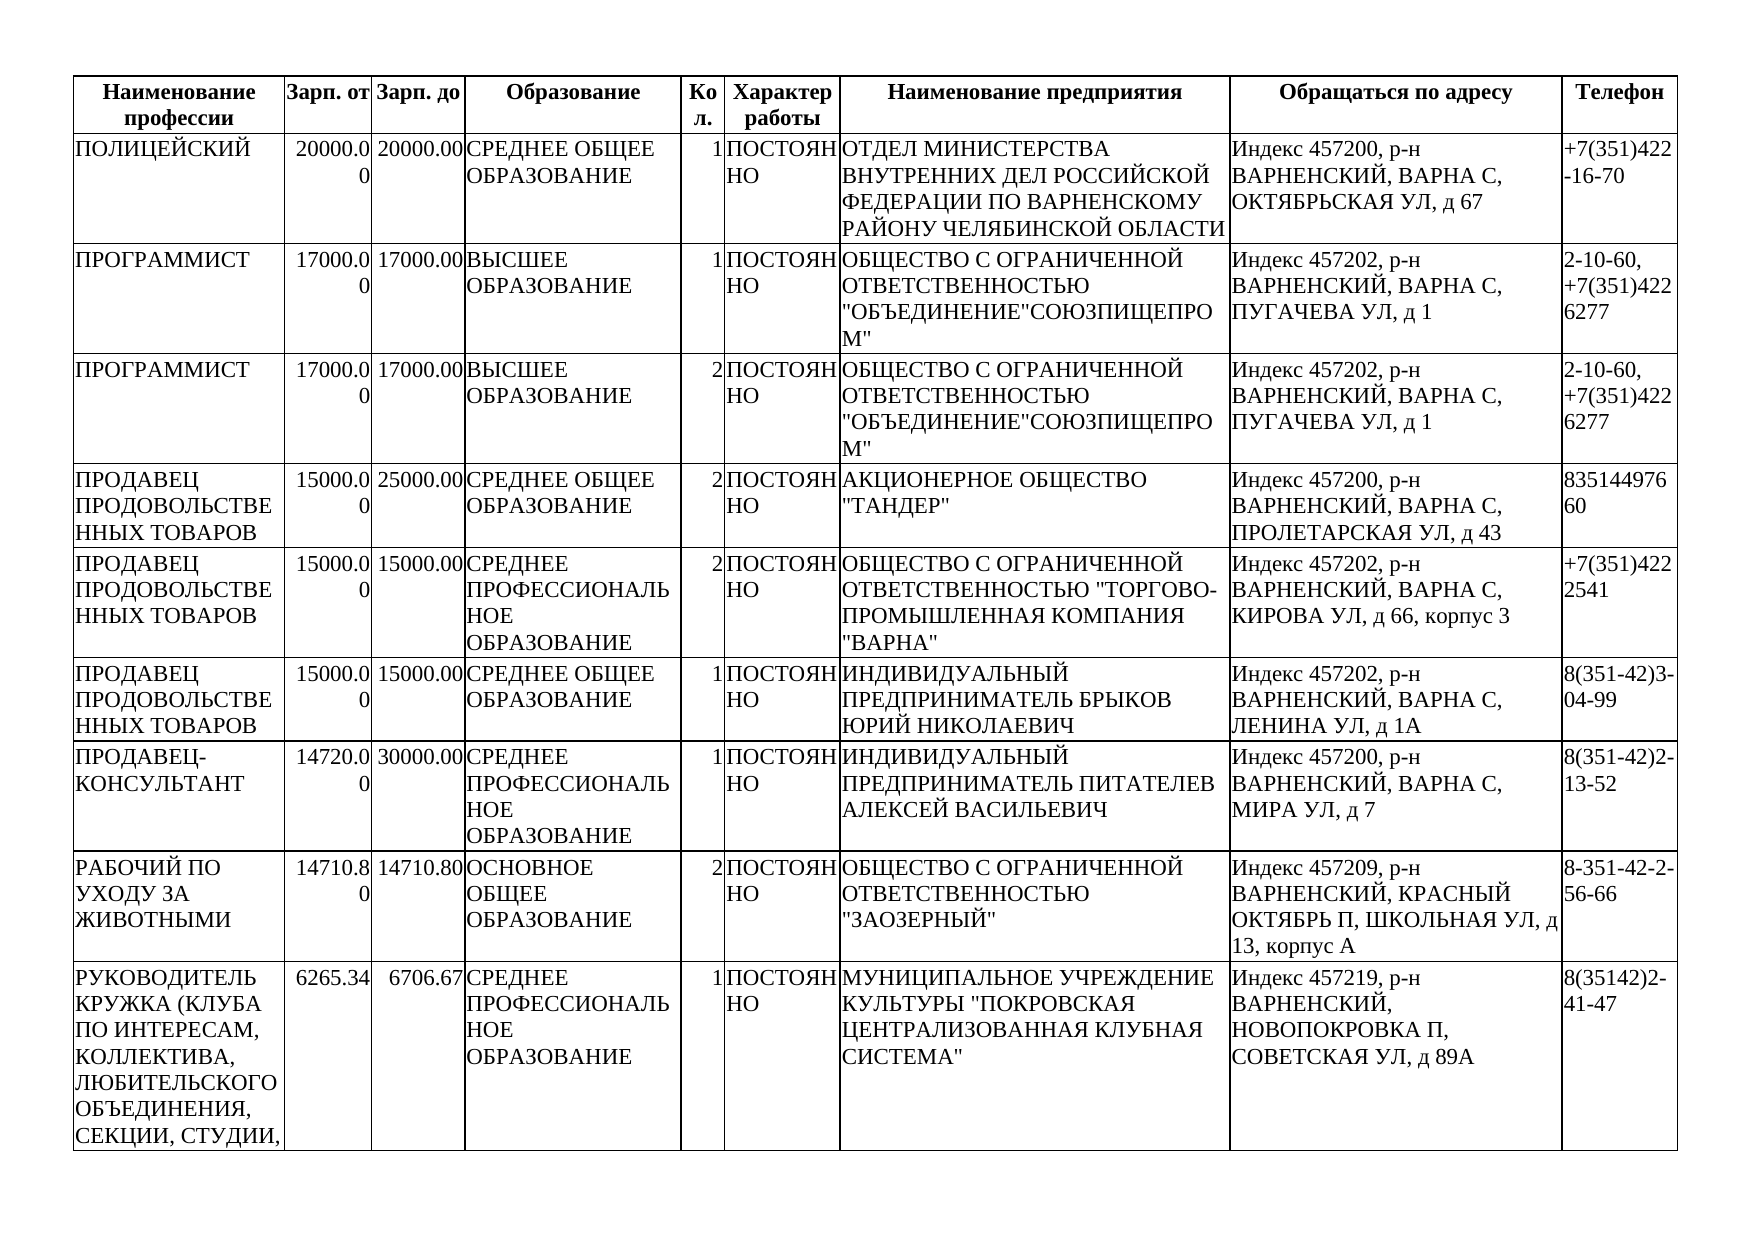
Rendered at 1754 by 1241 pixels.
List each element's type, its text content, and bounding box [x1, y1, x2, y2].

table_cell 2-10-60, +7(351)4226277 [1563, 244, 1677, 353]
table_cell ОСНОВНОЕ ОБЩЕЕ ОБРАЗОВАНИЕ [466, 852, 680, 961]
table_cell 15000.00 [285, 548, 371, 657]
table_cell 17000.00 [372, 244, 464, 353]
table_header Образование [466, 77, 680, 132]
table_cell 20000.00 [285, 134, 371, 242]
table_header Наименование профессии [74, 77, 284, 132]
table_cell Индекс 457202, р-н ВАРНЕНСКИЙ, ВАРНА С, КИРОВА УЛ, д 66, корпус 3 [1231, 548, 1561, 657]
table_header Зарп. от [285, 77, 371, 132]
table_cell ПОСТОЯННО [725, 134, 839, 242]
table_cell 17000.00 [372, 354, 464, 463]
table_cell СРЕДНЕЕ ОБЩЕЕ ОБРАЗОВАНИЕ [466, 134, 680, 242]
table_cell 83514497660 [1563, 464, 1677, 546]
table_cell 17000.00 [285, 244, 371, 353]
table_cell Индекс 457202, р-н ВАРНЕНСКИЙ, ВАРНА С, ЛЕНИНА УЛ, д 1А [1231, 658, 1561, 740]
table_cell ОБЩЕСТВО С ОГРАНИЧЕННОЙ ОТВЕТСТВЕННОСТЬЮ "ОБЪЕДИНЕНИЕ"СОЮЗПИЩЕПРОМ" [841, 244, 1229, 353]
table_cell 6265.34 [285, 962, 371, 1150]
table_cell СРЕДНЕЕ ОБЩЕЕ ОБРАЗОВАНИЕ [466, 464, 680, 546]
table_cell 1 [682, 658, 724, 740]
table_cell ВЫСШЕЕ ОБРАЗОВАНИЕ [466, 354, 680, 463]
table_cell 2 [682, 548, 724, 657]
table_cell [841, 962, 1229, 1150]
table_cell Индекс 457202, р-н ВАРНЕНСКИЙ, ВАРНА С, ПУГАЧЕВА УЛ, д 1 [1231, 244, 1561, 353]
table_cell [74, 962, 284, 1150]
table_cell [841, 134, 1229, 242]
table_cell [1231, 134, 1561, 242]
table_cell ПОСТОЯННО [725, 244, 839, 353]
table_cell 8(35142)2-41-47 [1563, 962, 1677, 1150]
table_cell 15000.00 [372, 658, 464, 740]
table_cell ПОСТОЯННО [725, 742, 839, 850]
table_cell ВЫСШЕЕ ОБРАЗОВАНИЕ [466, 244, 680, 353]
table_cell РАБОЧИЙ ПО УХОДУ ЗА ЖИВОТНЫМИ [74, 852, 284, 961]
table_cell ИНДИВИДУАЛЬНЫЙ ПРЕДПРИНИМАТЕЛЬ БРЫКОВ ЮРИЙ НИКОЛАЕВИЧ [841, 658, 1229, 740]
table_cell 14720.00 [285, 742, 371, 850]
table_header Зарп. до [372, 77, 464, 132]
table_cell 1 [682, 244, 724, 353]
table_cell СРЕДНЕЕ ПРОФЕССИОНАЛЬНОЕ ОБРАЗОВАНИЕ [466, 742, 680, 850]
table_cell 1 [682, 742, 724, 850]
table_cell 14710.80 [372, 852, 464, 961]
table_cell АКЦИОНЕРНОЕ ОБЩЕСТВО "ТАНДЕР" [841, 464, 1229, 546]
table_cell ОБЩЕСТВО С ОГРАНИЧЕННОЙ ОТВЕТСТВЕННОСТЬЮ "ТОРГОВО-ПРОМЫШЛЕННАЯ КОМПАНИЯ "ВАРНА" [841, 548, 1229, 657]
table_cell ПРОДАВЕЦ ПРОДОВОЛЬСТВЕННЫХ ТОВАРОВ [74, 548, 284, 657]
table_header Характер работы [725, 77, 839, 132]
table_cell 2 [682, 464, 724, 546]
table_header Наименование предприятия [841, 77, 1229, 132]
table_cell ИНДИВИДУАЛЬНЫЙ ПРЕДПРИНИМАТЕЛЬ ПИТАТЕЛЕВ АЛЕКСЕЙ ВАСИЛЬЕВИЧ [841, 742, 1229, 850]
table_cell ПРОГРАММИСТ [74, 244, 284, 353]
table_cell 15000.00 [372, 548, 464, 657]
table_cell 25000.00 [372, 464, 464, 546]
table_cell 20000.00 [372, 134, 464, 242]
table_cell 17000.00 [285, 354, 371, 463]
table_cell Индекс 457202, р-н ВАРНЕНСКИЙ, ВАРНА С, ПУГАЧЕВА УЛ, д 1 [1231, 354, 1561, 463]
table_cell 14710.80 [285, 852, 371, 961]
table_header Телефон [1563, 77, 1677, 132]
table_cell СРЕДНЕЕ ПРОФЕССИОНАЛЬНОЕ ОБРАЗОВАНИЕ [466, 548, 680, 657]
table_cell 8(351-42)3-04-99 [1563, 658, 1677, 740]
table_cell ПОСТОЯННО [725, 658, 839, 740]
table_cell +7(351)4222541 [1563, 548, 1677, 657]
table_header Обращаться по адресу [1231, 77, 1561, 132]
table_cell ПОСТОЯННО [725, 464, 839, 546]
table_cell 2-10-60, +7(351)4226277 [1563, 354, 1677, 463]
table_cell СРЕДНЕЕ ОБЩЕЕ ОБРАЗОВАНИЕ [466, 658, 680, 740]
table_cell ПОСТОЯННО [725, 354, 839, 463]
table_cell 15000.00 [285, 464, 371, 546]
table_cell ОБЩЕСТВО С ОГРАНИЧЕННОЙ ОТВЕТСТВЕННОСТЬЮ "ЗАОЗЕРНЫЙ" [841, 852, 1229, 961]
table_cell 2 [682, 852, 724, 961]
table_cell 8(351-42)2-13-52 [1563, 742, 1677, 850]
table_cell ПОСТОЯННО [725, 852, 839, 961]
table_cell 2 [682, 354, 724, 463]
table_cell СРЕДНЕЕ ПРОФЕССИОНАЛЬНОЕ ОБРАЗОВАНИЕ [466, 962, 680, 1150]
table_cell ПРОДАВЕЦ ПРОДОВОЛЬСТВЕННЫХ ТОВАРОВ [74, 464, 284, 546]
table_cell Индекс 457200, р-н ВАРНЕНСКИЙ, ВАРНА С, МИРА УЛ, д 7 [1231, 742, 1561, 850]
table_cell 30000.00 [372, 742, 464, 850]
table_cell 1 [682, 962, 724, 1150]
table_cell ПОЛИЦЕЙСКИЙ [74, 134, 284, 242]
table_cell 1 [682, 134, 724, 242]
table_cell Индекс 457200, р-н ВАРНЕНСКИЙ, ВАРНА С, ПРОЛЕТАРСКАЯ УЛ, д 43 [1231, 464, 1561, 546]
table_cell ПОСТОЯННО [725, 548, 839, 657]
table_cell 15000.00 [285, 658, 371, 740]
table_cell ПОСТОЯННО [725, 962, 839, 1150]
table_cell 6706.67 [372, 962, 464, 1150]
table_cell ПРОГРАММИСТ [74, 354, 284, 463]
table_header Кол. [682, 77, 724, 132]
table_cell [1231, 962, 1561, 1150]
table_cell ПРОДАВЕЦ ПРОДОВОЛЬСТВЕННЫХ ТОВАРОВ [74, 658, 284, 740]
table_cell +7(351)422-16-70 [1563, 134, 1677, 242]
table_cell ПРОДАВЕЦ-КОНСУЛЬТАНТ [74, 742, 284, 850]
table_cell Индекс 457209, р-н ВАРНЕНСКИЙ, КРАСНЫЙ ОКТЯБРЬ П, ШКОЛЬНАЯ УЛ, д 13, корпус А [1231, 852, 1561, 961]
table_cell 8-351-42-2-56-66 [1563, 852, 1677, 961]
table_cell ОБЩЕСТВО С ОГРАНИЧЕННОЙ ОТВЕТСТВЕННОСТЬЮ "ОБЪЕДИНЕНИЕ"СОЮЗПИЩЕПРОМ" [841, 354, 1229, 463]
